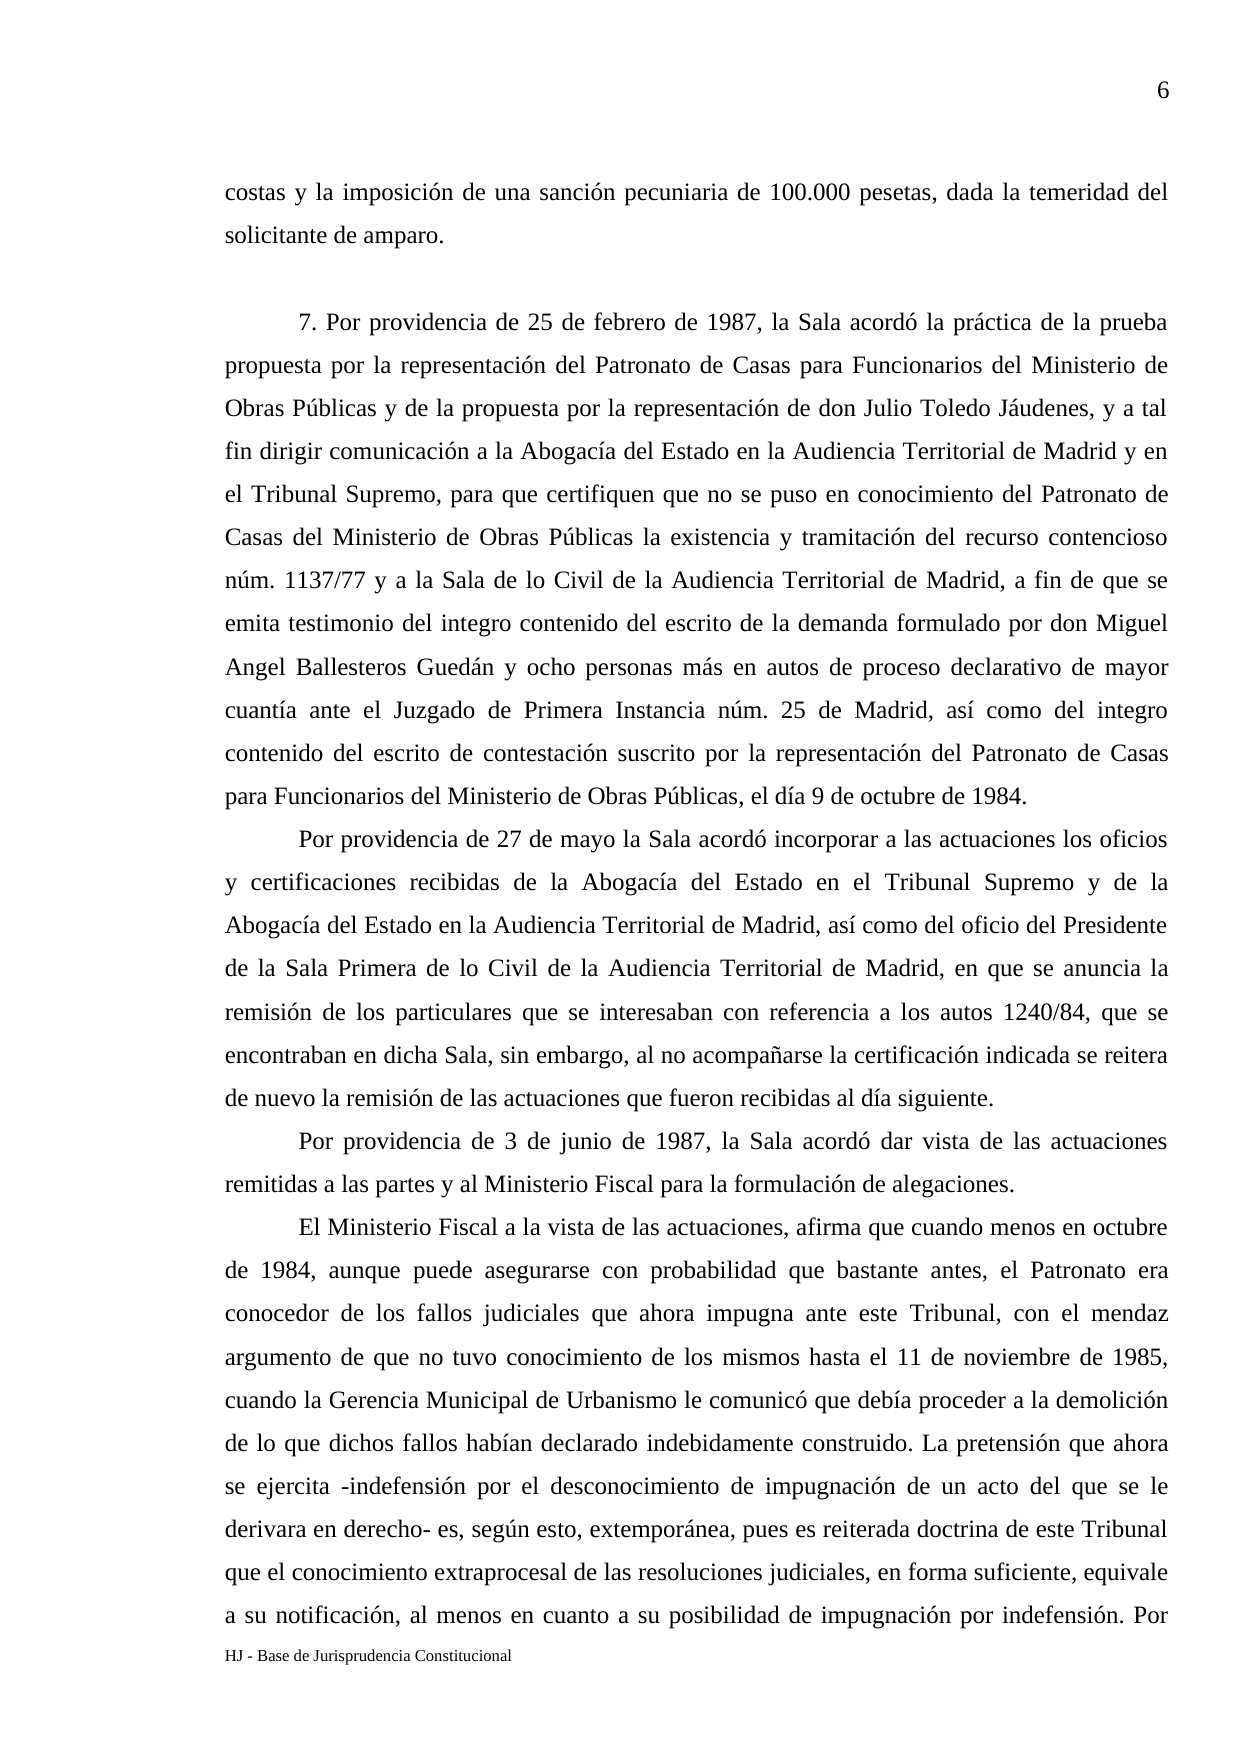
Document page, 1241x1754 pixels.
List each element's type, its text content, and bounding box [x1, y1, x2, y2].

text Por providencia de 3 de junio de 1987, la Sala acordó dar vista de las actuaciones remitidas a las partes y al Ministerio Fiscal para la formulación de alegaciones. [224, 1126, 1169, 1198]
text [224, 177, 1169, 249]
text 7. Por providencia de 25 de febrero de 1987, la Sala acordó la práctica de la prueba propuesta por la representación del Patronato de Casas para Funcionarios del Ministerio de Obras Públicas y de la propuesta por la representación de don Julio Toledo Jáudenes, y a tal fin dirigir comunicación a la Abogacía del Estado en la Audiencia Territorial de Madrid y en el Tribunal Supremo, para que certifiquen que no se puso en conocimiento del Patronato de Casas del Ministerio de Obras Públicas la existencia y tramitación del recurso contencioso núm. 1137/77 y a la Sala de lo Civil de la Audiencia Territorial de Madrid, a fin de que se emita testimonio del integro contenido del escrito de la demanda formulado por don Miguel Angel Ballesteros Guedán y ocho personas más en autos de proceso declarativo de mayor cuantía ante el Juzgado de Primera Instancia núm. 25 de Madrid, así como del integro contenido del escrito de contestación suscrito por la representación del Patronato de Casas para Funcionarios del Ministerio de Obras Públicas, el día 9 de octubre de 1984. [224, 307, 1169, 810]
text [224, 1212, 1169, 1629]
text Por providencia de 27 de mayo la Sala acordó incorporar a las actuaciones los oficios y certificaciones recibidas de la Abogacía del Estado en el Tribunal Supremo y de la Abogacía del Estado en la Audiencia Territorial de Madrid, así como del oficio del Presidente de la Sala Primera de lo Civil de la Audiencia Territorial de Madrid, en que se anuncia la remisión de los particulares que se interesaban con referencia a los autos 1240/84, que se encontraban en dicha Sala, sin embargo, al no acompañarse la certificación indicada se reitera de nuevo la remisión de las actuaciones que fueron recibidas al día siguiente. [224, 824, 1169, 1112]
